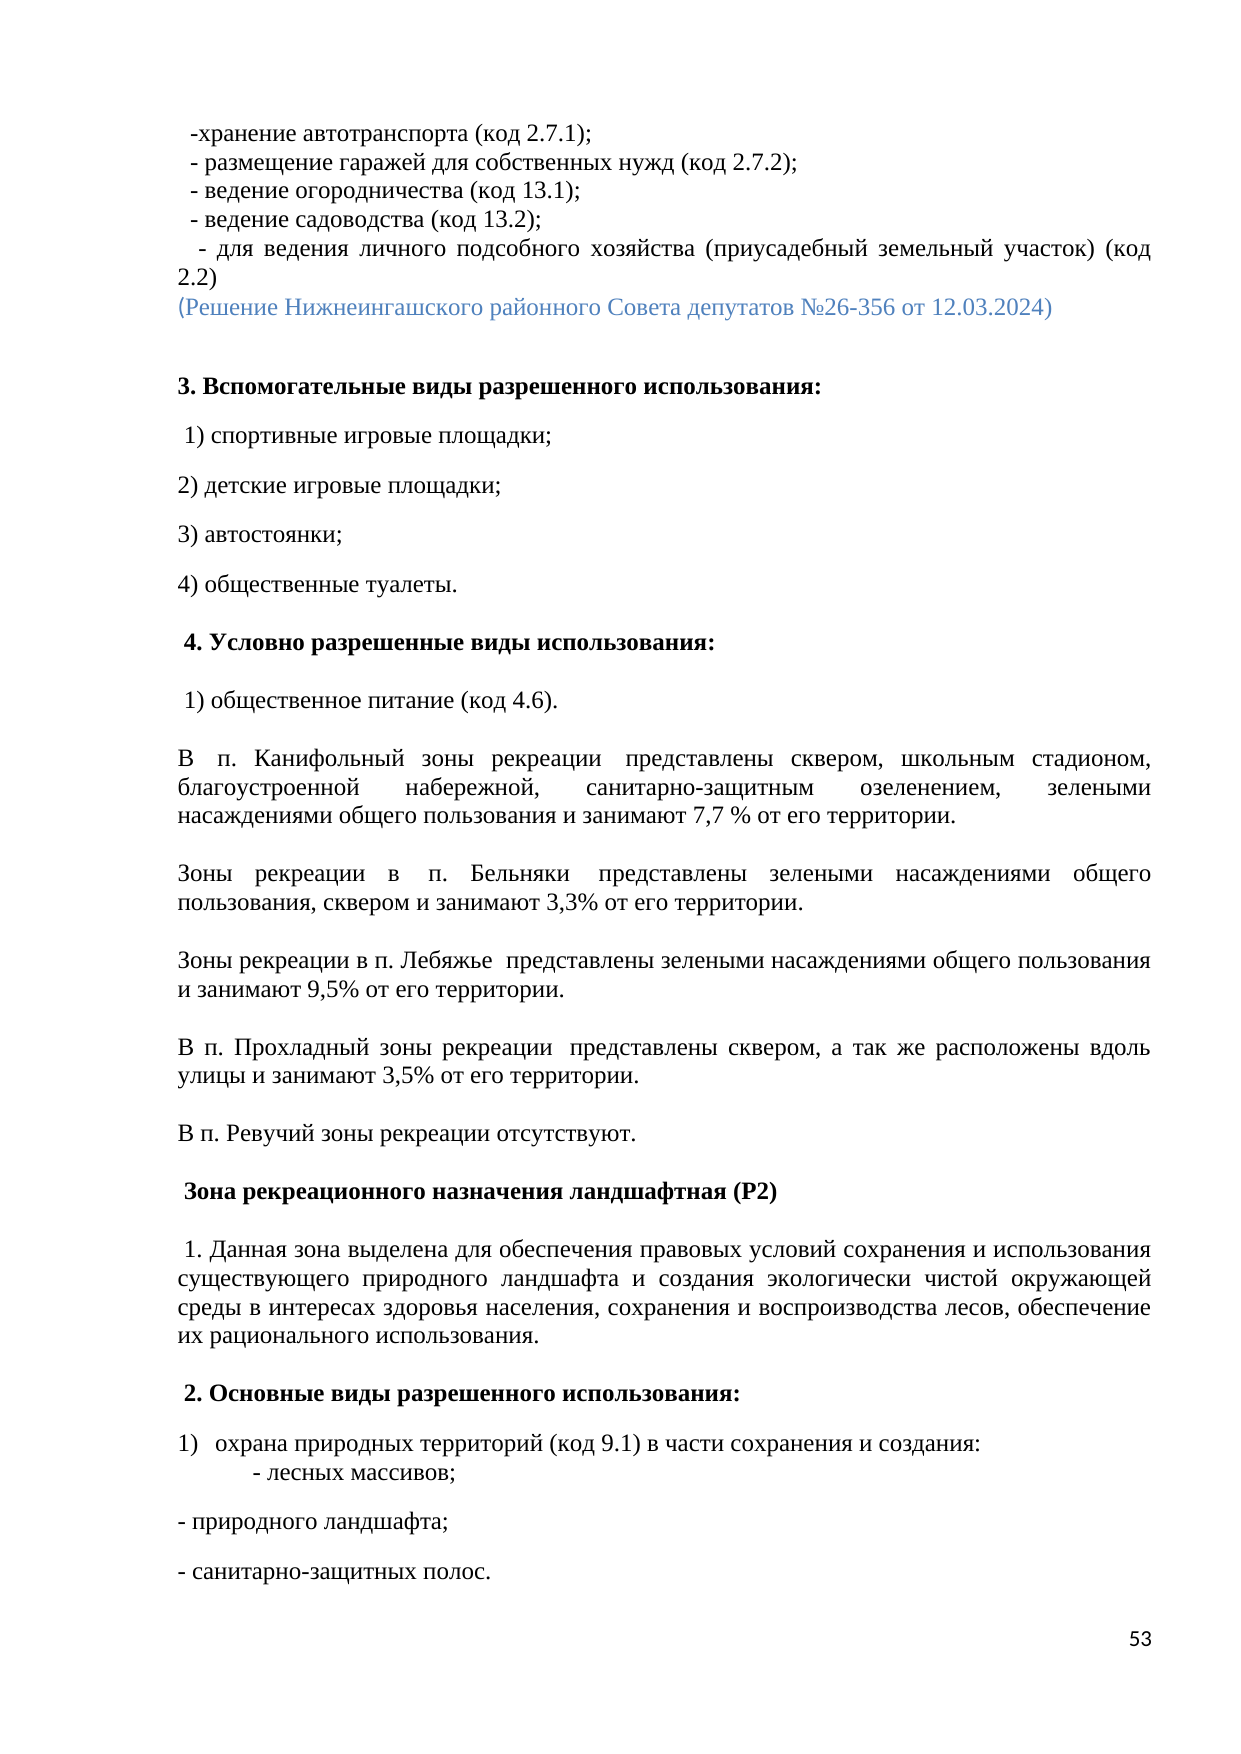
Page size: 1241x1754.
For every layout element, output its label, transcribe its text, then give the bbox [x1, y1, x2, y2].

text (Решение Нижнеингашского районного Совета депутатов №26-356 от 12.03.2024) [177, 291, 1152, 321]
text 4) общественные туалеты. [177, 569, 1152, 598]
text Зона рекреационного назначения ландшафтная (Р2) [177, 1176, 1152, 1205]
text - санитарно-защитных полос. [177, 1556, 1152, 1584]
text 1) спортивные игровые площадки; [177, 420, 1152, 449]
list охрана природных территорий (код 9.1) в части сохранения и создания: [177, 1428, 1152, 1457]
text -хранение автотранспорта (код 2.7.1); [177, 118, 1152, 147]
text В п. Ревучий зоны рекреации отсутствуют. [177, 1118, 1152, 1147]
text - для ведения личного подсобного хозяйства (приусадебный земельный участок) (код 2.2) [177, 233, 1152, 291]
text 4. Условно разрешенные виды использования: [177, 627, 1152, 656]
text 1. Данная зона выделена для обеспечения правовых условий сохранения и использования существующего природного ландшафта и создания экологически чистой окружающей среды в интересах здоровья населения, сохранения и воспроизводства лесов, обеспечение их рационального использования. [177, 1234, 1152, 1349]
text 1) общественное питание (код 4.6). [177, 685, 1152, 714]
text - природного ландшафта; [177, 1506, 1152, 1535]
text - ведение садоводства (код 13.2); [177, 204, 1152, 233]
text Зоны рекреации в п. Бельняки представлены зелеными насаждениями общего пользования, сквером и занимают 3,3% от его территории. [177, 858, 1152, 916]
text 2. Основные виды разрешенного использования: [177, 1378, 1152, 1407]
text - размещение гаражей для собственных нужд (код 2.7.2); [177, 147, 1152, 176]
text 3. Вспомогательные виды разрешенного использования: [177, 371, 1152, 399]
text - ведение огородничества (код 13.1); [177, 176, 1152, 204]
text Зоны рекреации в п. Лебяжье представлены зелеными насаждениями общего пользования и занимают 9,5% от его территории. [177, 945, 1152, 1002]
text 2) детские игровые площадки; [177, 470, 1152, 499]
text В п. Канифольный зоны рекреации представлены сквером, школьным стадионом, благоустроенной набережной, санитарно-защитным озеленением, зелеными насаждениями общего пользования и занимают 7,7 % от его территории. [177, 743, 1152, 829]
text 3) автостоянки; [177, 519, 1152, 548]
text В п. Прохладный зоны рекреации представлены сквером, а так же расположены вдоль улицы и занимают 3,5% от его территории. [177, 1032, 1152, 1089]
list - лесных массивов; [252, 1457, 1152, 1485]
